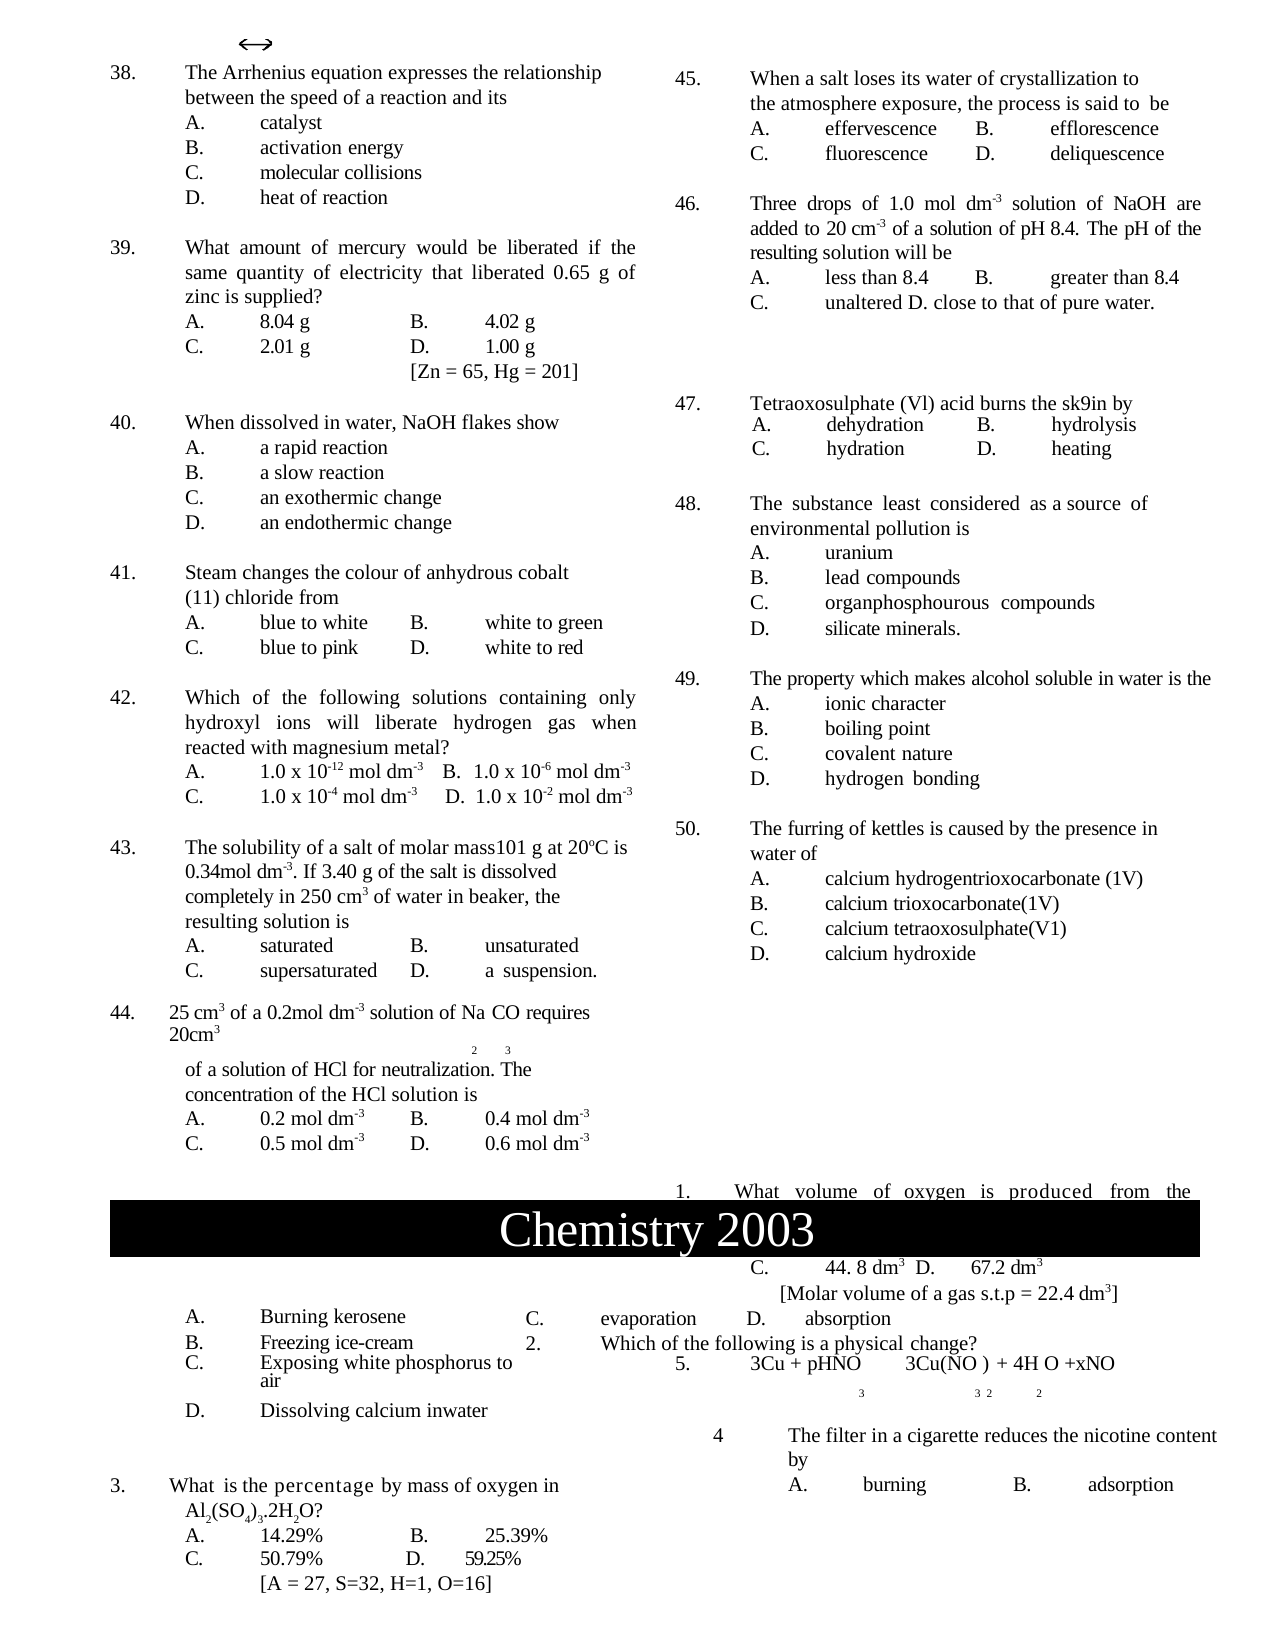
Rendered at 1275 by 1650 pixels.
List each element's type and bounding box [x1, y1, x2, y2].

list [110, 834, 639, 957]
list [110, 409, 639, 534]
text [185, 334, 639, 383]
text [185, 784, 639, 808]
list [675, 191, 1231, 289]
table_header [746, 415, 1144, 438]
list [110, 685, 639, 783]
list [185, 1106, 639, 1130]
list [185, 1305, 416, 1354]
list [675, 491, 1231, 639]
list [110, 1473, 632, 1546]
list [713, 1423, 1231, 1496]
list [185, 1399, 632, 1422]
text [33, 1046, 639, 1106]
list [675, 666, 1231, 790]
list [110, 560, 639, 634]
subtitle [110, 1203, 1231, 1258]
picture [238, 39, 273, 51]
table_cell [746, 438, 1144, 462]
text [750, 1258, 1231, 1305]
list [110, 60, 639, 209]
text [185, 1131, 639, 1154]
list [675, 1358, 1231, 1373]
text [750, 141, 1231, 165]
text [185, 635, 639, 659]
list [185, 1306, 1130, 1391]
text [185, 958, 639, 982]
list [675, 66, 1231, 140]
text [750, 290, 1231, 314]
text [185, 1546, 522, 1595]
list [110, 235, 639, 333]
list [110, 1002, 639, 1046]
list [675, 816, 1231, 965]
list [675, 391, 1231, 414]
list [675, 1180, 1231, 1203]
